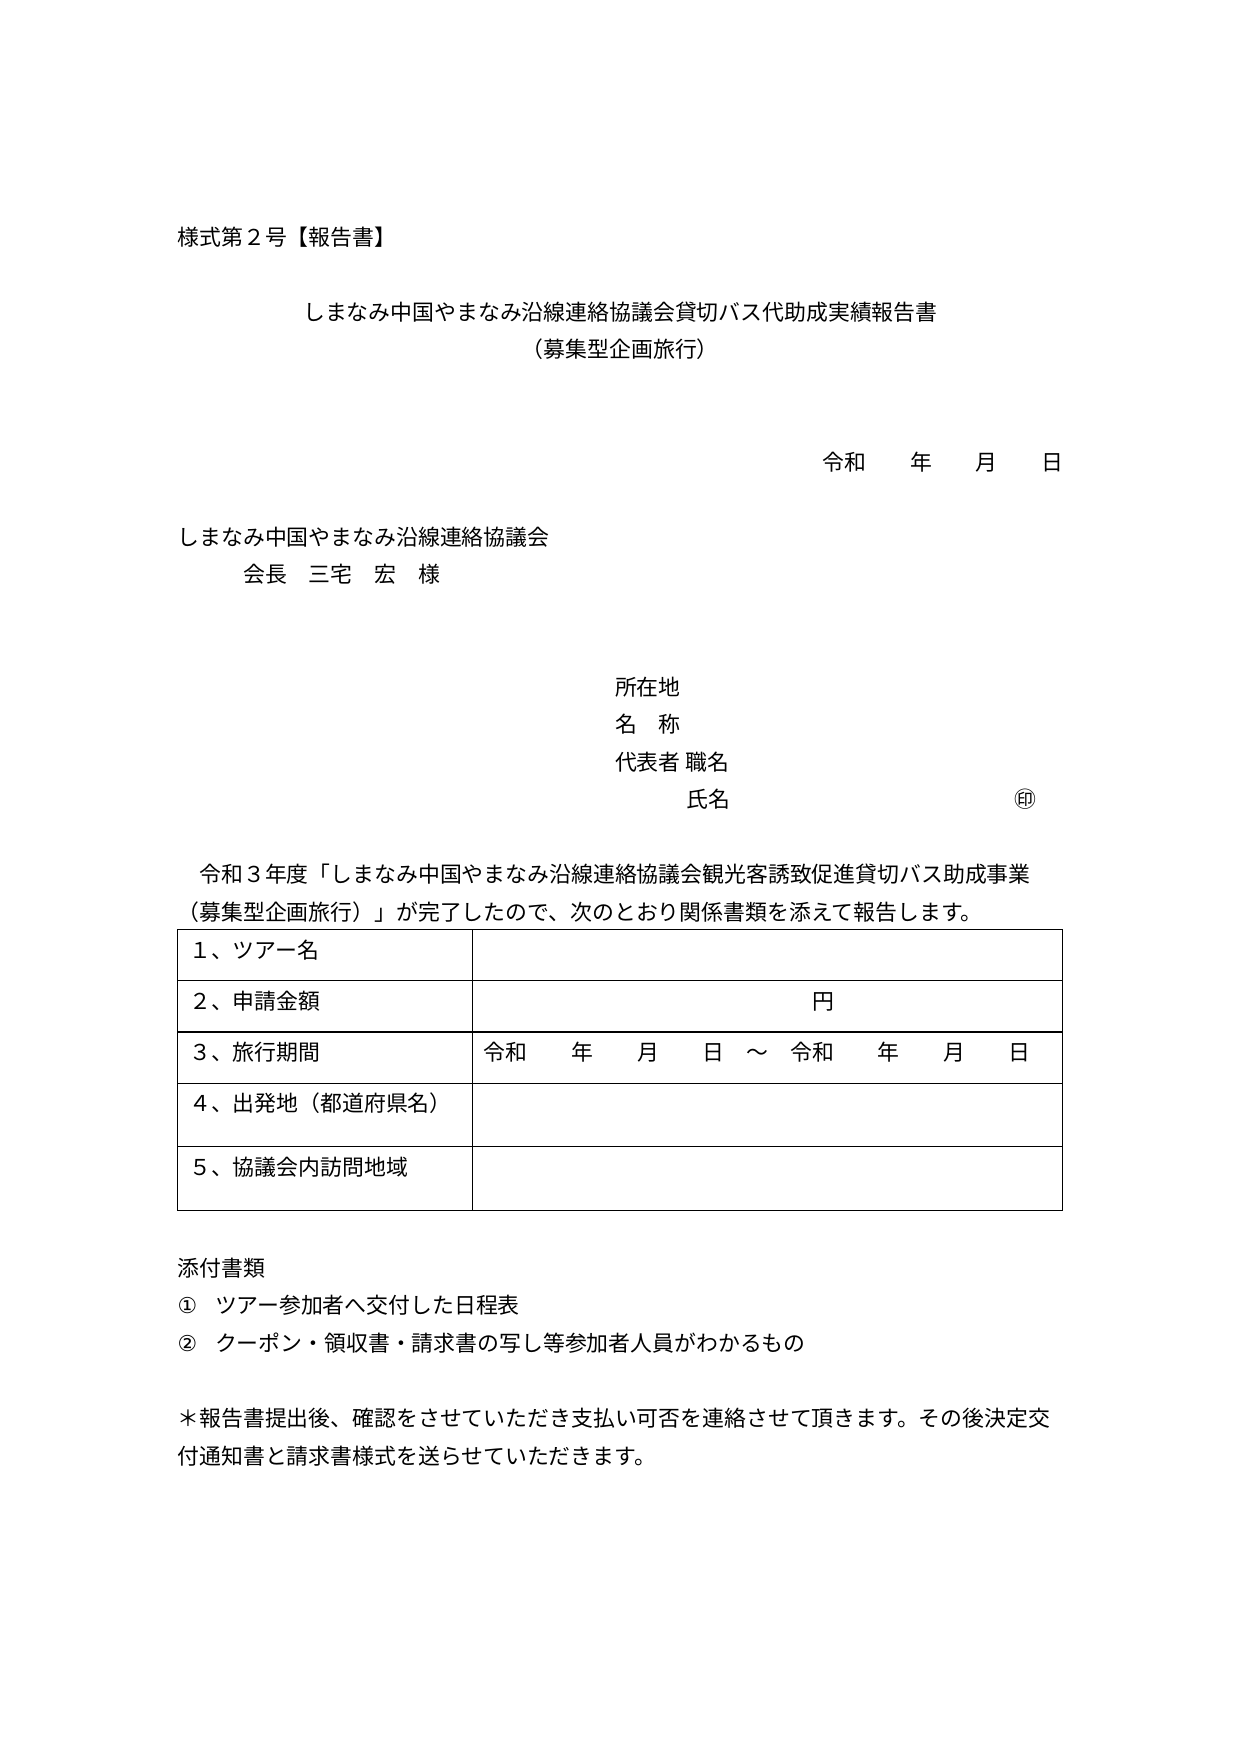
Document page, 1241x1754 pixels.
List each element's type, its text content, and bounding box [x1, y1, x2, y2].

table_cell ４、出発地（都道府県名） [178, 1084, 472, 1146]
table_cell 円 [473, 981, 1062, 1031]
text 氏名 ㊞ [177, 779, 1063, 817]
table_header [473, 930, 1062, 980]
list クーポン・領収書・請求書の写し等参加者人員がわかるもの [177, 1323, 1063, 1361]
text 所在地 [177, 667, 1063, 704]
text しまなみ中国やまなみ沿線連絡協議会貸切バス代助成実績報告書 [177, 292, 1063, 329]
table_cell ２、申請金額 [178, 981, 472, 1031]
list ツアー参加者へ交付した日程表 [177, 1286, 1063, 1323]
text 様式第２号【報告書】 [177, 217, 1063, 254]
table_header １、ツアー名 [178, 930, 472, 980]
text 代表者 職名 [177, 742, 1063, 779]
text 添付書類 [177, 1248, 1063, 1286]
text しまなみ中国やまなみ沿線連絡協議会 [177, 517, 1063, 554]
table_cell ３、旅行期間 [178, 1033, 472, 1082]
text 名 称 [177, 704, 1063, 742]
table_cell ５、協議会内訪問地域 [178, 1147, 472, 1210]
text 令和３年度「しまなみ中国やまなみ沿線連絡協議会観光客誘致促進貸切バス助成事業（募集型企画旅行）」が完了したので、次のとおり関係書類を添えて報告します。 [177, 854, 1063, 929]
table_cell 令和 年 月 日 ～ 令和 年 月 日 [473, 1033, 1062, 1082]
table_cell [473, 1147, 1062, 1210]
text 会長 三宅 宏 様 [177, 554, 1063, 592]
text （募集型企画旅行） [177, 329, 1063, 367]
table_cell [473, 1084, 1062, 1146]
text ＊報告書提出後、確認をさせていただき支払い可否を連絡させて頂きます。その後決定交付通知書と請求書様式を送らせていただきます。 [177, 1398, 1063, 1473]
text 令和 年 月 日 [177, 442, 1063, 479]
